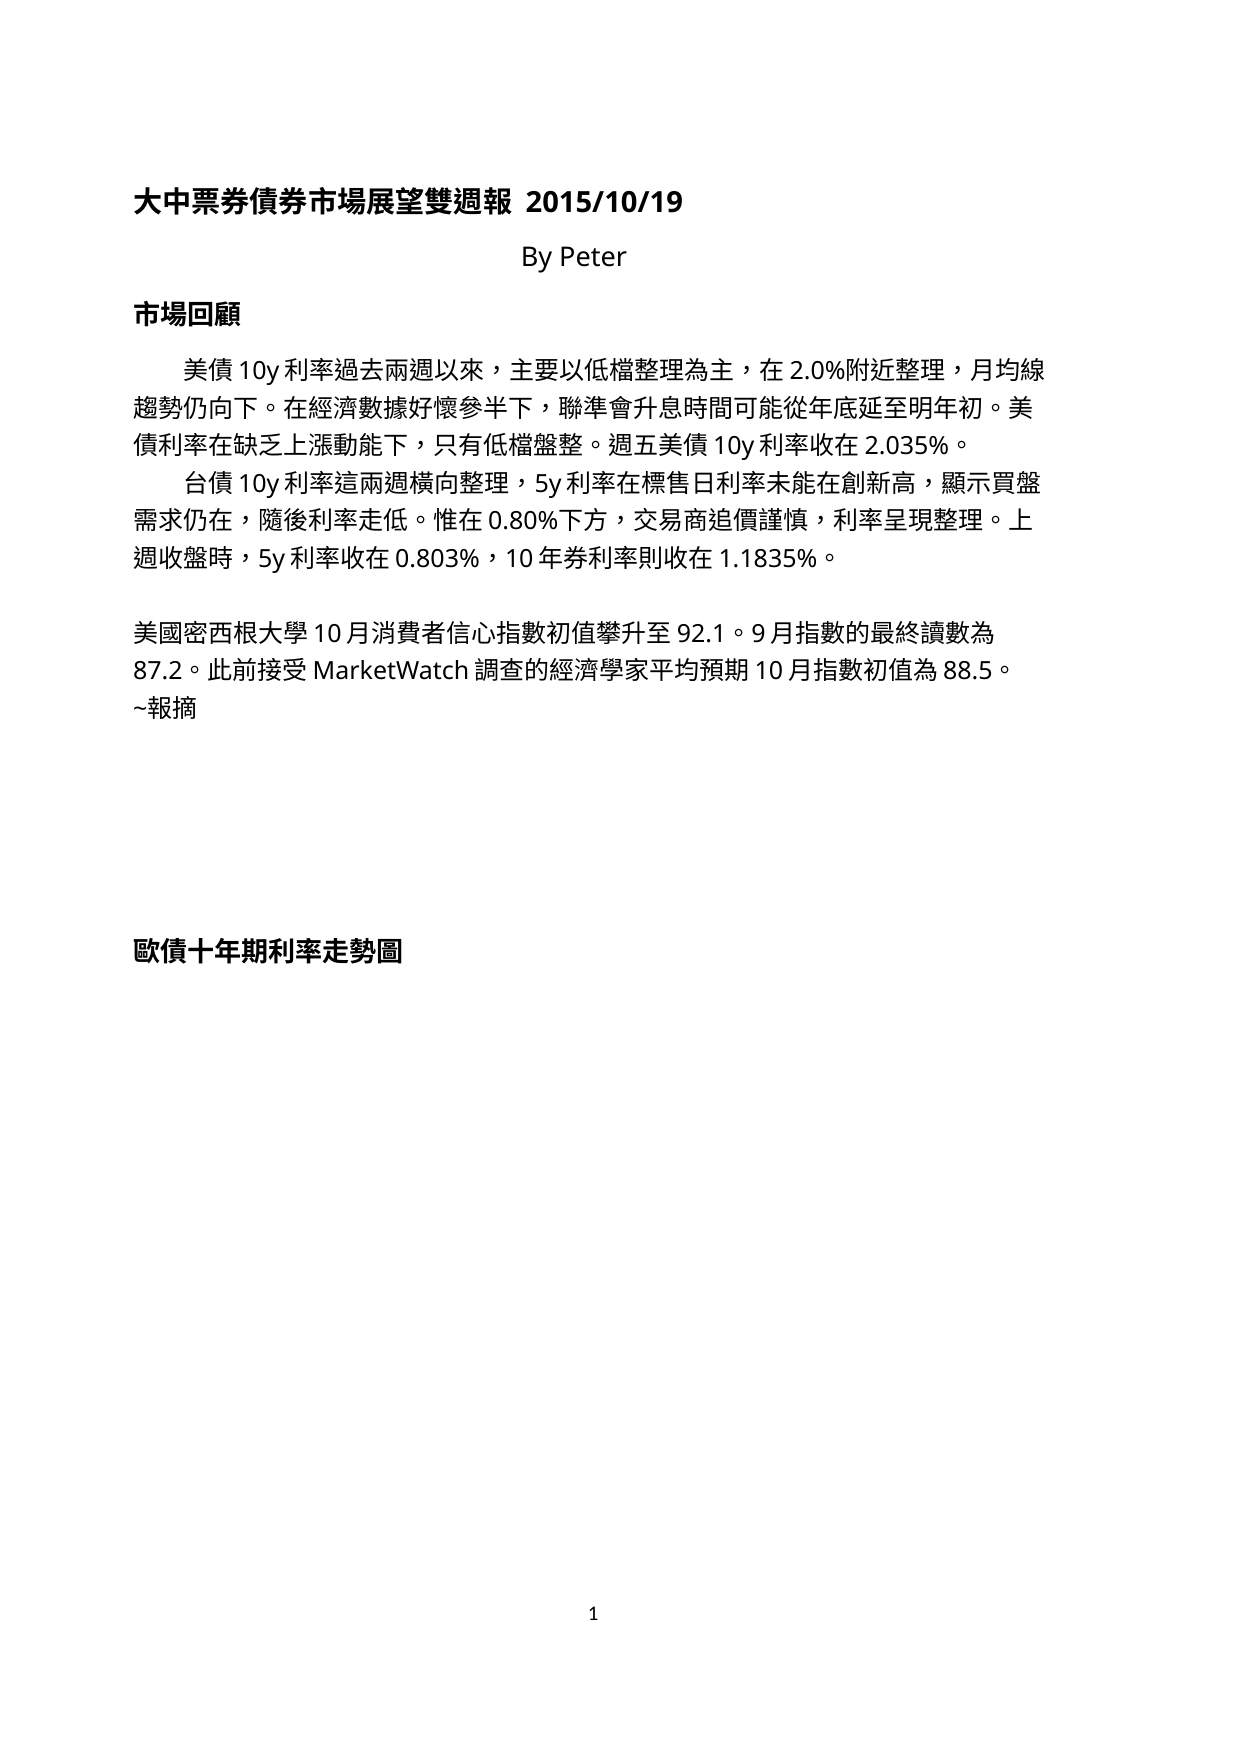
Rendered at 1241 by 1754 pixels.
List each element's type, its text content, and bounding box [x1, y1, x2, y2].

text 市場回顧 [133, 275, 1053, 350]
text By Peter [133, 237, 1053, 275]
text ~報摘 [133, 687, 1053, 725]
text 美國密西根大學10月消費者信心指數初值攀升至92.1。9月指數的最終讀數為87.2。此前接受MarketWatch調查的經濟學家平均預期10月指數初值為88.5。 [133, 612, 1053, 687]
text 台債10y利率這兩週橫向整理，5y利率在標售日利率未能在創新高，顯示買盤需求仍在，隨後利率走低。惟在0.80%下方，交易商追價謹慎，利率呈現整理。上週收盤時，5y利率收在0.803%，10年券利率則收在1.1835%。 [133, 462, 1053, 575]
text 美債10y利率過去兩週以來，主要以低檔整理為主，在2.0%附近整理，月均線趨勢仍向下。在經濟數據好懷參半下，聯準會升息時間可能從年底延至明年初。美債利率在缺乏上漲動能下，只有低檔盤整。週五美債10y利率收在2.035%。 [133, 350, 1053, 462]
text 歐債十年期利率走勢圖 [133, 912, 1053, 987]
text 大中票券債券市場展望雙週報 2015/10/19 [133, 162, 1053, 237]
